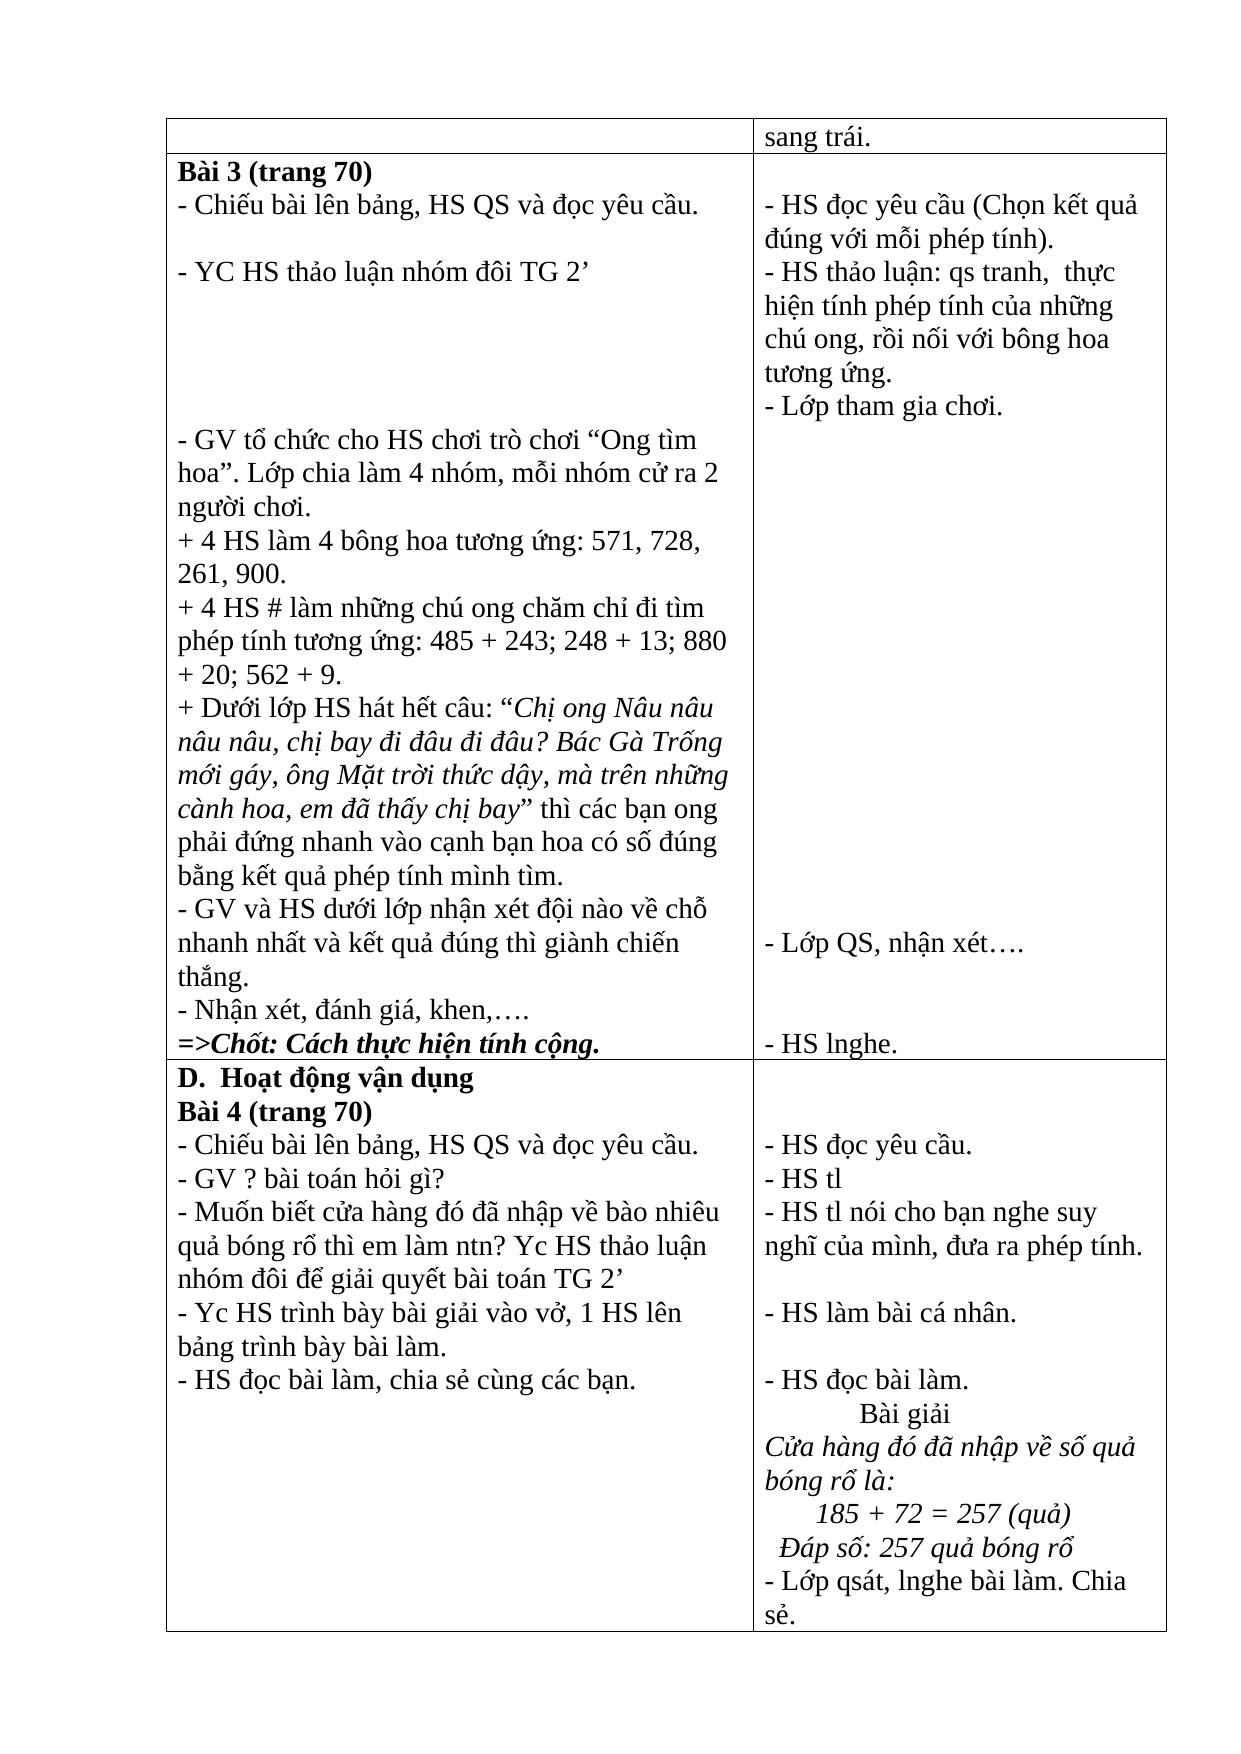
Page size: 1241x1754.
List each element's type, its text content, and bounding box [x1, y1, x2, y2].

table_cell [167, 1060, 753, 1631]
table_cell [754, 119, 1166, 153]
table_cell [754, 1060, 1166, 1631]
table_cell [167, 119, 753, 153]
table_cell - HS đọc yêu cầu (Chọn kết quả đúng với mỗi phép tính). - HS thảo luận: qs tranh, thực hiện tính phép tính của những chú ong, rồi nối với bông hoa tương ứng. - Lớp tham gia chơi. - Lớp QS, nhận xét…. - HS lnghe. [754, 154, 1166, 1059]
table_cell Bài 3 (trang 70) - Chiếu bài lên bảng, HS QS và đọc yêu cầu. - YC HS thảo luận nhóm đôi TG 2’ - GV tổ chức cho HS chơi trò chơi “Ong tìm hoa”. Lớp chia làm 4 nhóm, mỗi nhóm cử ra 2 người chơi. + 4 HS làm 4 bông hoa tương ứng: 571, 728, 261, 900. + 4 HS # làm những chú ong chăm chỉ đi tìm phép tính tương ứng: 485 + 243; 248 + 13; 880 + 20; 562 + 9. + Dưới lớp HS hát hết câu: “Chị ong Nâu nâu nâu nâu, chị bay đi đâu đi đâu? Bác Gà Trống mới gáy, ông Mặt trời thức dậy, mà trên những cành hoa, em đã thấy chị bay” thì các bạn ong phải đứng nhanh vào cạnh bạn hoa có số đúng bằng kết quả phép tính mình tìm. - GV và HS dưới lớp nhận xét đội nào về chỗ nhanh nhất và kết quả đúng thì giành chiến thắng. - Nhận xét, đánh giá, khen,…. =>Chốt: Cách thực hiện tính cộng. [167, 154, 753, 1059]
